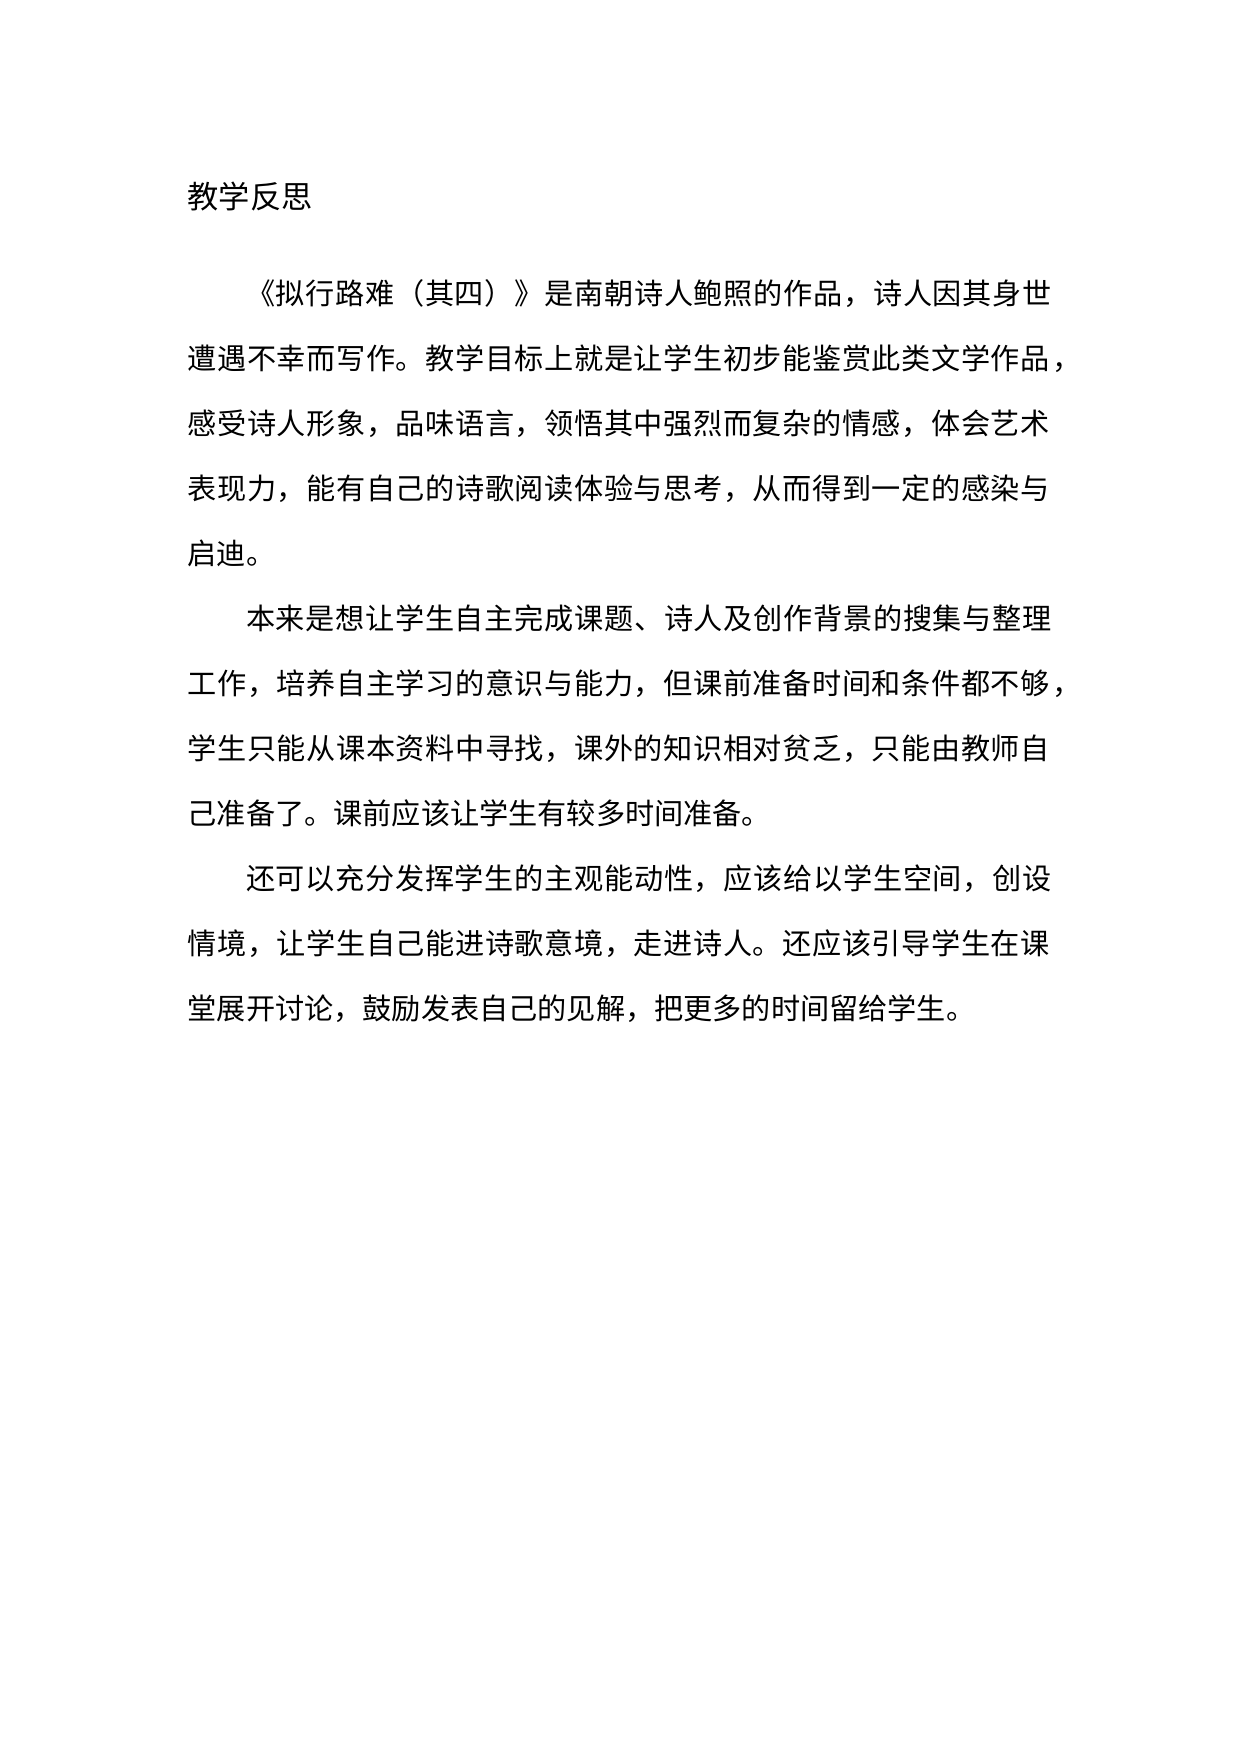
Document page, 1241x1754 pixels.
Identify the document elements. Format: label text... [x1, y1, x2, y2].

text 本来是想让学生自主完成课题、诗人及创作背景的搜集与整理工作，培养自主学习的意识与能力，但课前准备时间和条件都不够，学生只能从课本资料中寻找，课外的知识相对贫乏，只能由教师自己准备了。课前应该让学生有较多时间准备。 [187, 584, 1053, 844]
text 还可以充分发挥学生的主观能动性，应该给以学生空间，创设情境，让学生自己能进诗歌意境，走进诗人。还应该引导学生在课堂展开讨论，鼓励发表自己的见解，把更多的时间留给学生。 [187, 844, 1053, 1039]
text 《拟行路难（其四）》是南朝诗人鲍照的作品，诗人因其身世遭遇不幸而写作。教学目标上就是让学生初步能鉴赏此类文学作品，感受诗人形象，品味语言，领悟其中强烈而复杂的情感，体会艺术表现力，能有自己的诗歌阅读体验与思考，从而得到一定的感染与启迪。 [187, 259, 1053, 584]
text 教学反思 [187, 162, 1053, 227]
